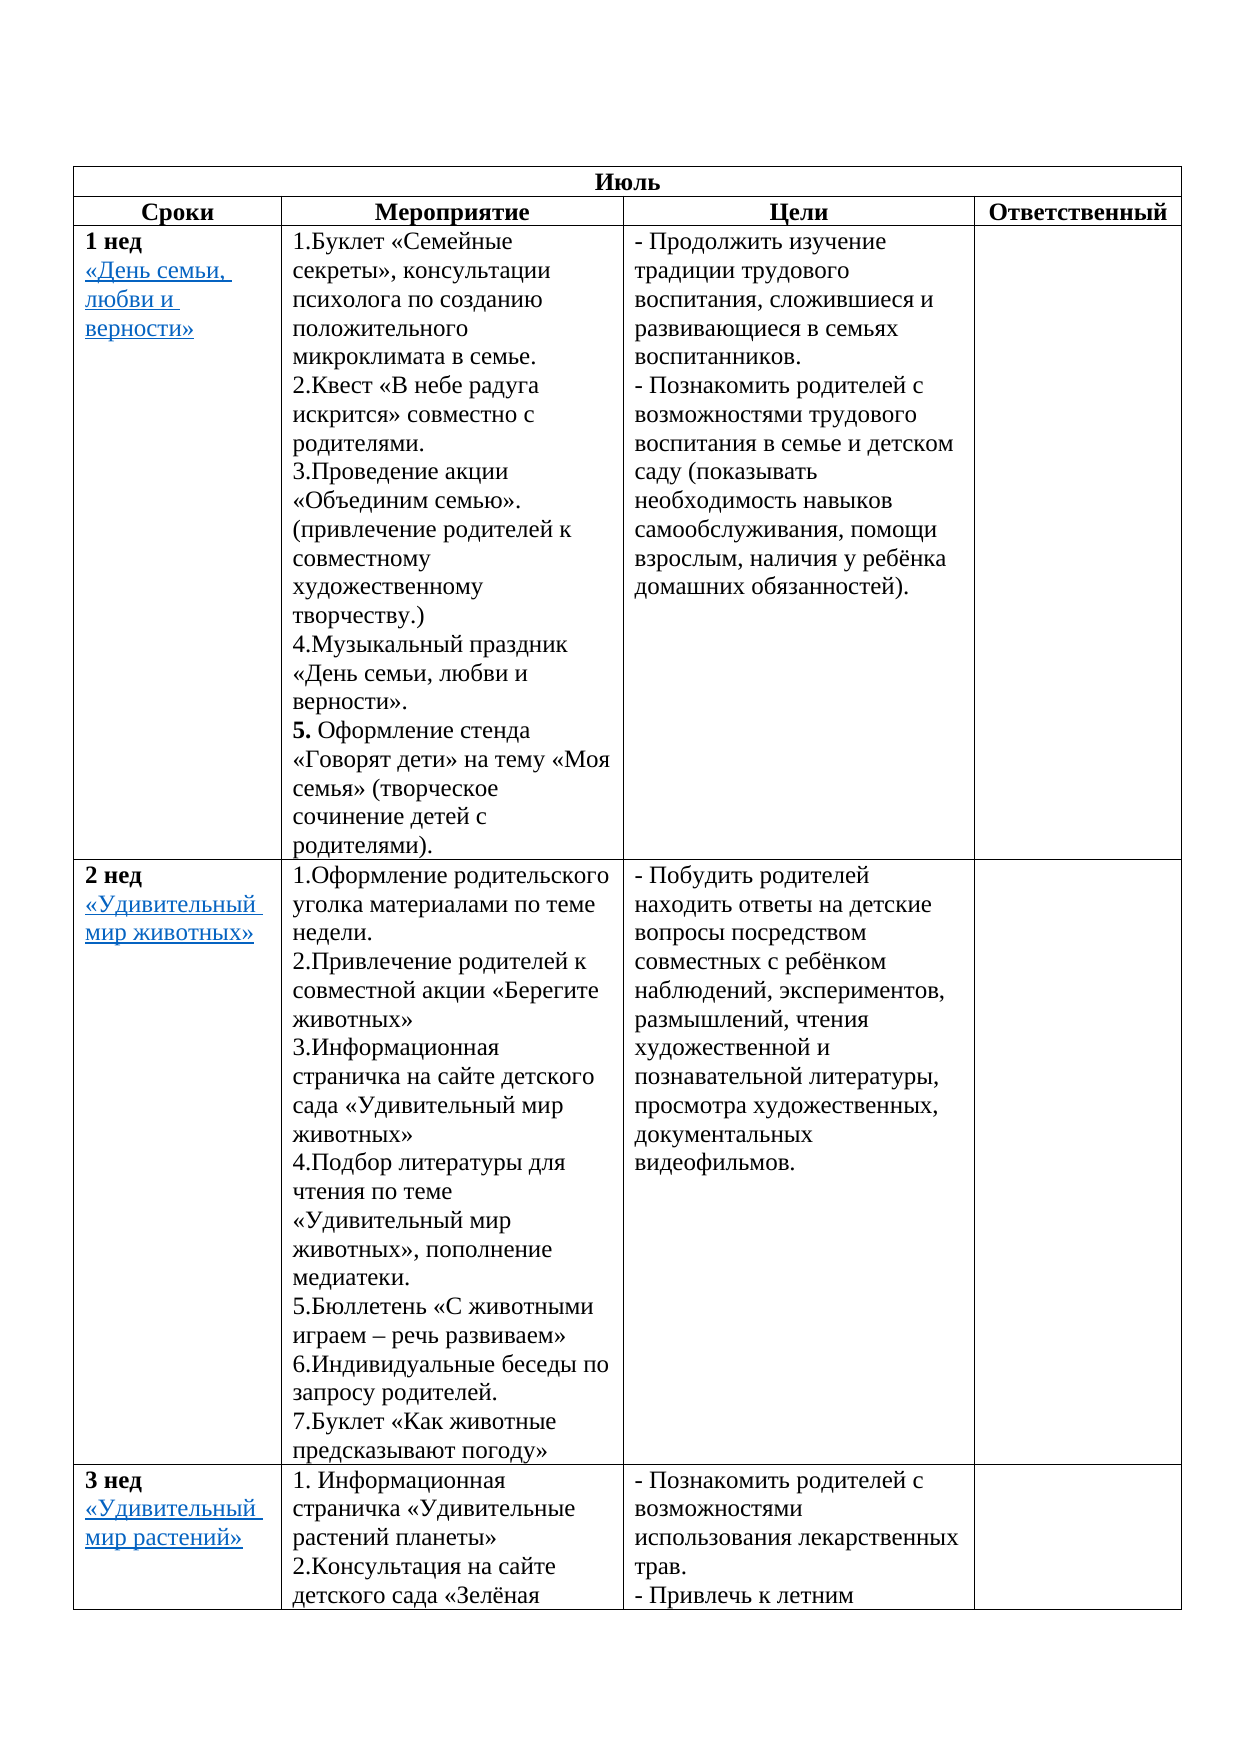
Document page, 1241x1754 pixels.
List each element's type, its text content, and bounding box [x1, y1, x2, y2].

table_cell Мероприятие [282, 197, 623, 225]
table_cell Цели [624, 197, 974, 225]
table_cell 1.Буклет «Семейные секреты», консультации психолога по созданию положительного микроклимата в семье. 2.Квест «В небе радуга искрится» совместно с родителями. 3.Проведение акции «Объединим семью». (привлечение родителей к совместному художественному творчеству.) 4.Музыкальный праздник «День семьи, любви и верности». 5. Оформление стенда «Говорят дети» на тему «Моя семья» (творческое сочинение детей с родителями). [282, 226, 623, 859]
table_cell Сроки [74, 197, 281, 225]
table_cell 1.Оформление родительского уголка материалами по теме недели. 2.Привлечение родителей к совместной акции «Берегите животных» 3.Информационная страничка на сайте детского сада «Удивительный мир животных» 4.Подбор литературы для чтения по теме «Удивительный мир животных», пополнение медиатеки. 5.Бюллетень «С животными играем – речь развиваем» 6.Индивидуальные беседы по запросу родителей. 7.Буклет «Как животные предсказывают погоду» [282, 860, 623, 1464]
table_cell 2 нед «Удивительный мир животных» [74, 860, 281, 1464]
table_cell [975, 860, 1181, 1464]
table_cell [975, 1465, 1181, 1608]
table_header Июль [74, 167, 1181, 196]
table_cell Ответственный [975, 197, 1181, 225]
table_cell - Продолжить изучение традиции трудового воспитания, сложившиеся и развивающиеся в семьях воспитанников. - Познакомить родителей с возможностями трудового воспитания в семье и детском саду (показывать необходимость навыков самообслуживания, помощи взрослым, наличия у ребёнка домашних обязанностей). [624, 226, 974, 859]
table_cell - Побудить родителей находить ответы на детские вопросы посредством совместных с ребёнком наблюдений, экспериментов, размышлений, чтения художественной и познавательной литературы, просмотра художественных, документальных видеофильмов. [624, 860, 974, 1464]
table_cell [975, 226, 1181, 859]
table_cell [74, 1465, 281, 1608]
table_cell 1 нед «День семьи, любви и верности» [74, 226, 281, 859]
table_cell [282, 1465, 623, 1608]
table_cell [624, 1465, 974, 1608]
